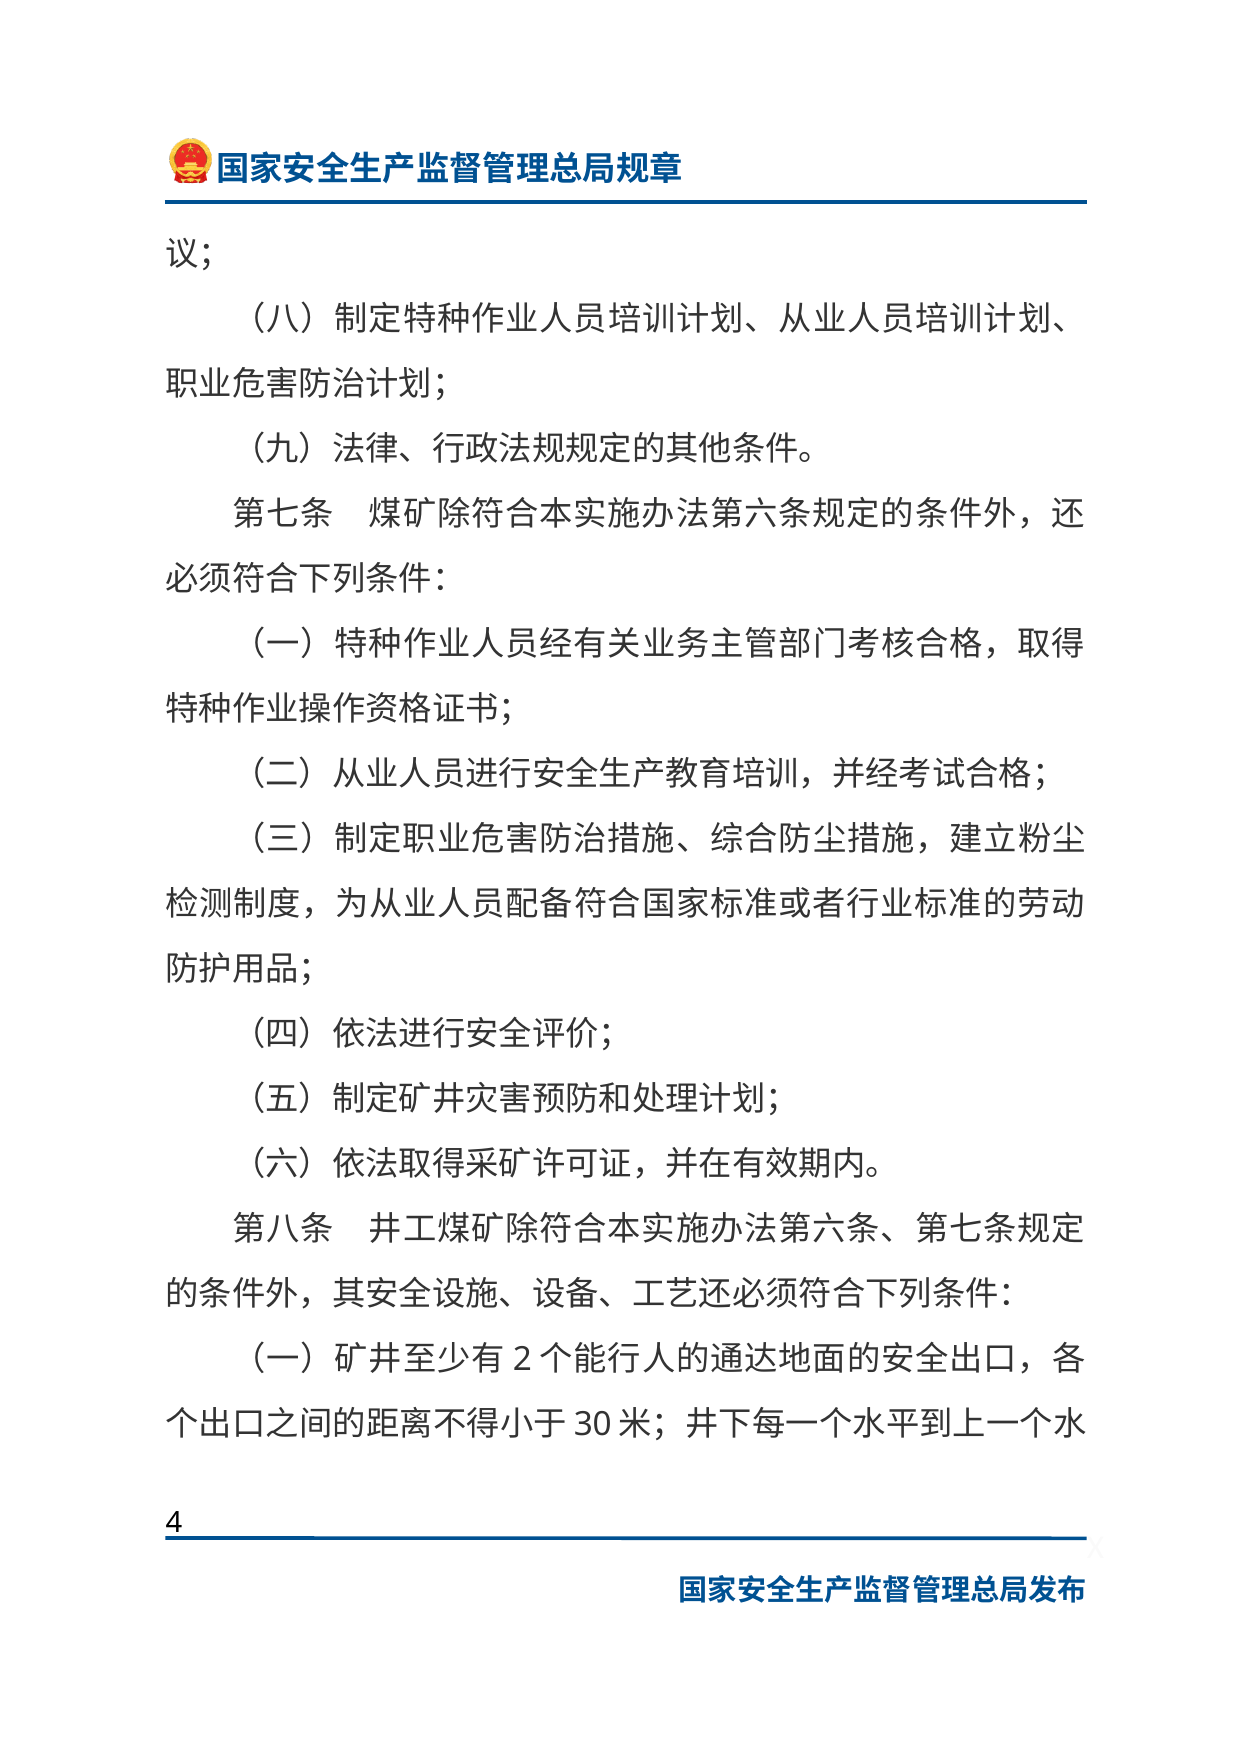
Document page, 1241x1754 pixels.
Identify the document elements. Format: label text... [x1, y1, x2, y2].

text 第七条 煤矿除符合本实施办法第六条规定的条件外，还必须符合下列条件： [165, 479, 1087, 609]
text （六）依法取得采矿许可证，并在有效期内。 [165, 1129, 1087, 1194]
text （八）制定特种作业人员培训计划、从业人员培训计划、职业危害防治计划； [165, 284, 1087, 414]
text （四）依法进行安全评价； [165, 999, 1087, 1064]
text 第八条 井工煤矿除符合本实施办法第六条、第七条规定的条件外，其安全设施、设备、工艺还必须符合下列条件： [165, 1194, 1087, 1324]
text （七）制定应急救援预案，并按照规定设立矿山救护队，配备救护装备；不具备单独设立矿山救护队条件的煤矿企业，所属煤矿应当设立兼职救护队，并与邻近的救护队签订救护协议； [165, 219, 1087, 284]
text （五）制定矿井灾害预防和处理计划； [165, 1064, 1087, 1129]
text （一）特种作业人员经有关业务主管部门考核合格，取得特种作业操作资格证书； [165, 609, 1087, 739]
text （九）法律、行政法规规定的其他条件。 [165, 414, 1087, 479]
text （三）制定职业危害防治措施、综合防尘措施，建立粉尘检测制度，为从业人员配备符合国家标准或者行业标准的劳动防护用品； [165, 804, 1087, 877]
text （三）制定职业危害防治措施、综合防尘措施，建立粉尘检测制度，为从业人员配备符合国家标准或者行业标准的劳动防护用品； [165, 925, 1087, 999]
picture [165, 136, 216, 187]
text （二）从业人员进行安全生产教育培训，并经考试合格； [165, 739, 1087, 804]
